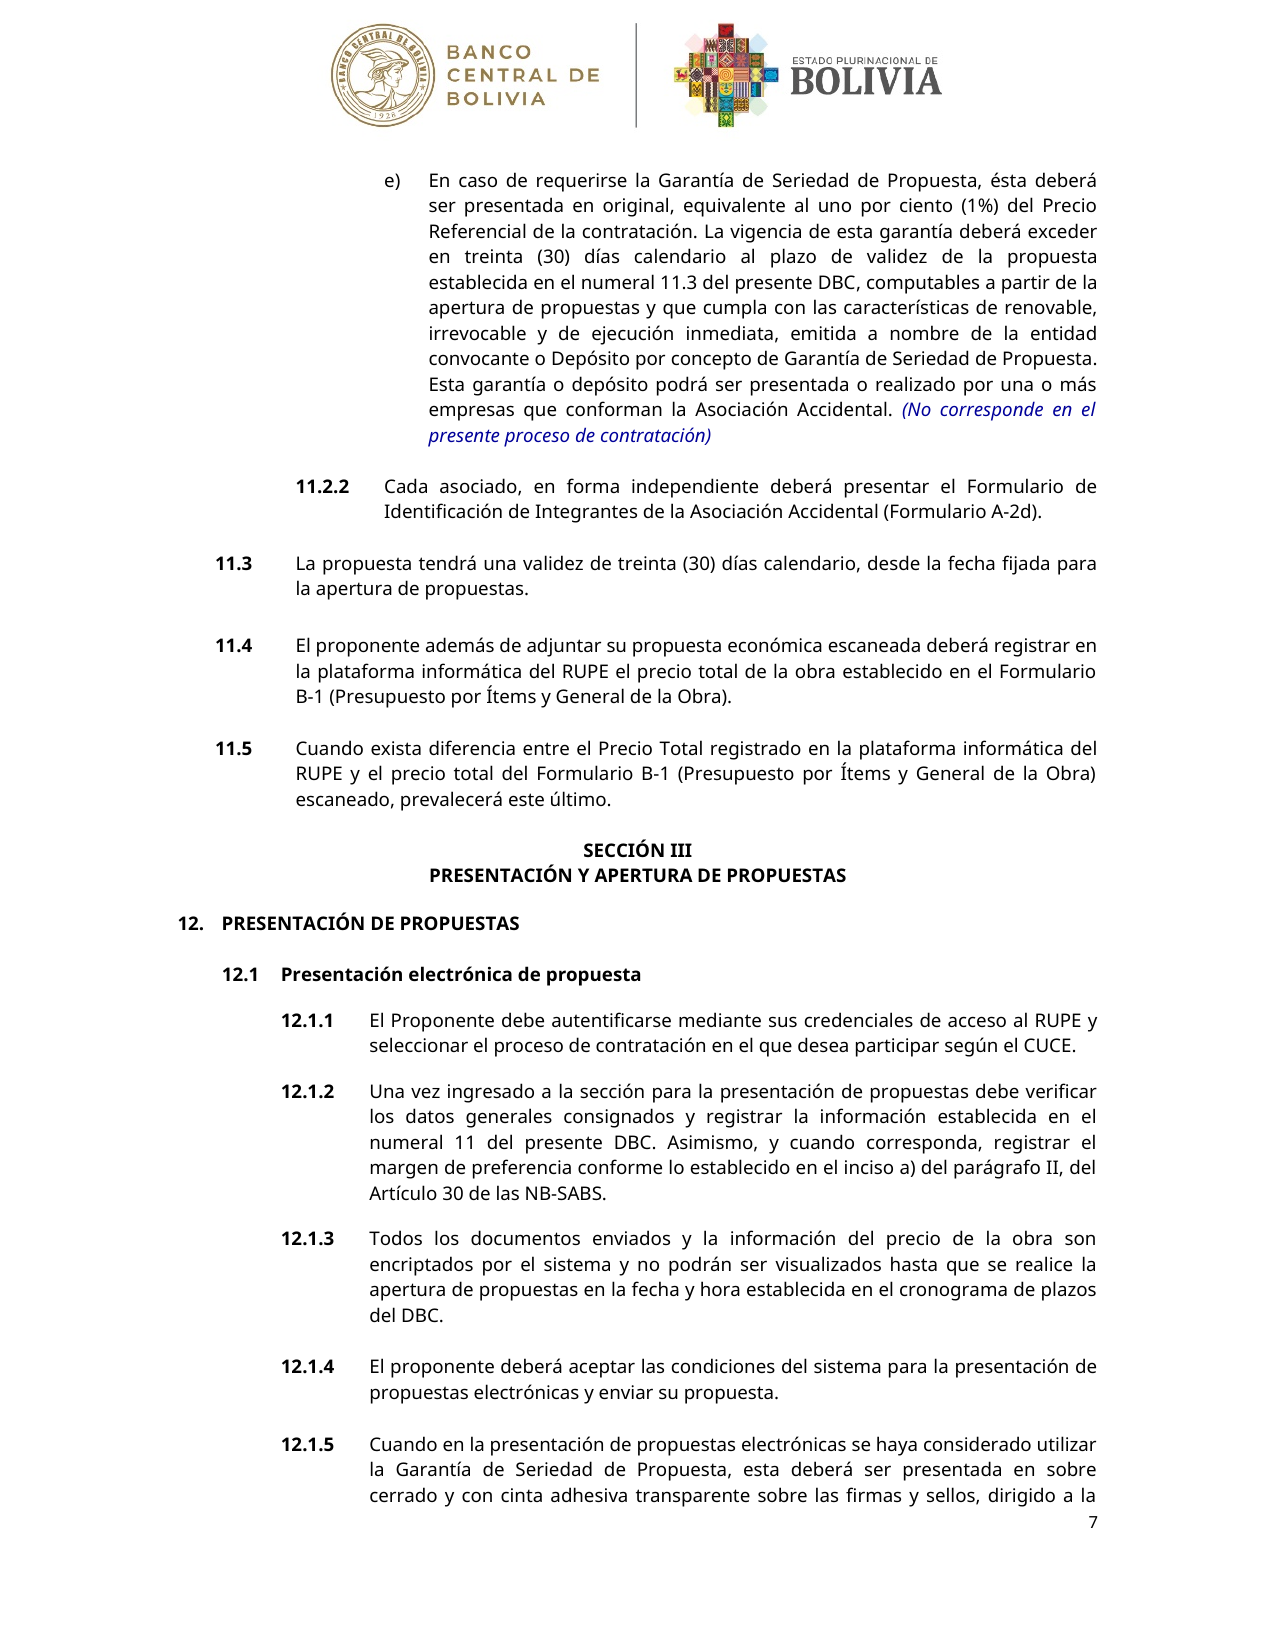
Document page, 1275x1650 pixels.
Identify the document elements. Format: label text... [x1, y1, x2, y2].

list Cada asociado, en forma independiente deberá presentar el Formulario de Identificación de Integrantes de la Asociación Accidental (Formulario A-2d). [295, 473, 1098, 524]
list Una vez ingresado a la sección para la presentación de propuestas debe verificar los datos generales consignados y registrar la información establecida en el numeral 11 del presente DBC. Asimismo, y cuando corresponda, registrar el margen de preferencia conforme lo establecido en el inciso a) del parágrafo II, del Artículo 30 de las NB-SABS. [281, 1078, 1098, 1206]
title PRESENTACIÓN DE PROPUESTAS [177, 911, 1098, 936]
list Presentación electrónica de propuesta [222, 962, 1098, 987]
list En caso de requerirse la Garantía de Seriedad de Propuesta, ésta deberá ser presentada en original, equivalente al uno por ciento (1%) del Precio Referencial de la contratación. La vigencia de esta garantía deberá exceder en treinta (30) días calendario al plazo de validez de la propuesta establecida en el numeral 11.3 del presente DBC, computables a partir de la apertura de propuestas y que cumpla con las características de renovable, irrevocable y de ejecución inmediata, emitida a nombre de la entidad convocante o Depósito por concepto de Garantía de Seriedad de Propuesta. Esta garantía o depósito podrá ser presentada o realizado por una o más empresas que conforman la Asociación Accidental. (No corresponde en el presente proceso de contratación) [384, 148, 1098, 448]
picture [0, 5, 1272, 166]
list Todos los documentos enviados y la información del precio de la obra son encriptados por el sistema y no podrán ser visualizados hasta que se realice la apertura de propuestas en la fecha y hora establecida en el cronograma de plazos del DBC. [281, 1226, 1098, 1328]
list El proponente deberá aceptar las condiciones del sistema para la presentación de propuestas electrónicas y enviar su propuesta. [281, 1354, 1098, 1405]
list El Proponente debe autentificarse mediante sus credenciales de acceso al RUPE y seleccionar el proceso de contratación en el que desea participar según el CUCE. [281, 1007, 1098, 1058]
text SECCIÓN III [177, 837, 1098, 862]
list La propuesta tendrá una validez de treinta (30) días calendario, desde la fecha fijada para la apertura de propuestas. [215, 550, 1098, 601]
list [281, 1431, 1098, 1507]
list Cuando exista diferencia entre el Precio Total registrado en la plataforma informática del RUPE y el precio total del Formulario B-1 (Presupuesto por Ítems y General de la Obra) escaneado, prevalecerá este último. [215, 735, 1098, 811]
text PRESENTACIÓN Y APERTURA DE PROPUESTAS [177, 862, 1098, 888]
list El proponente además de adjuntar su propuesta económica escaneada deberá registrar en la plataforma informática del RUPE el precio total de la obra establecido en el Formulario B-1 (Presupuesto por Ítems y General de la Obra). [215, 633, 1098, 709]
